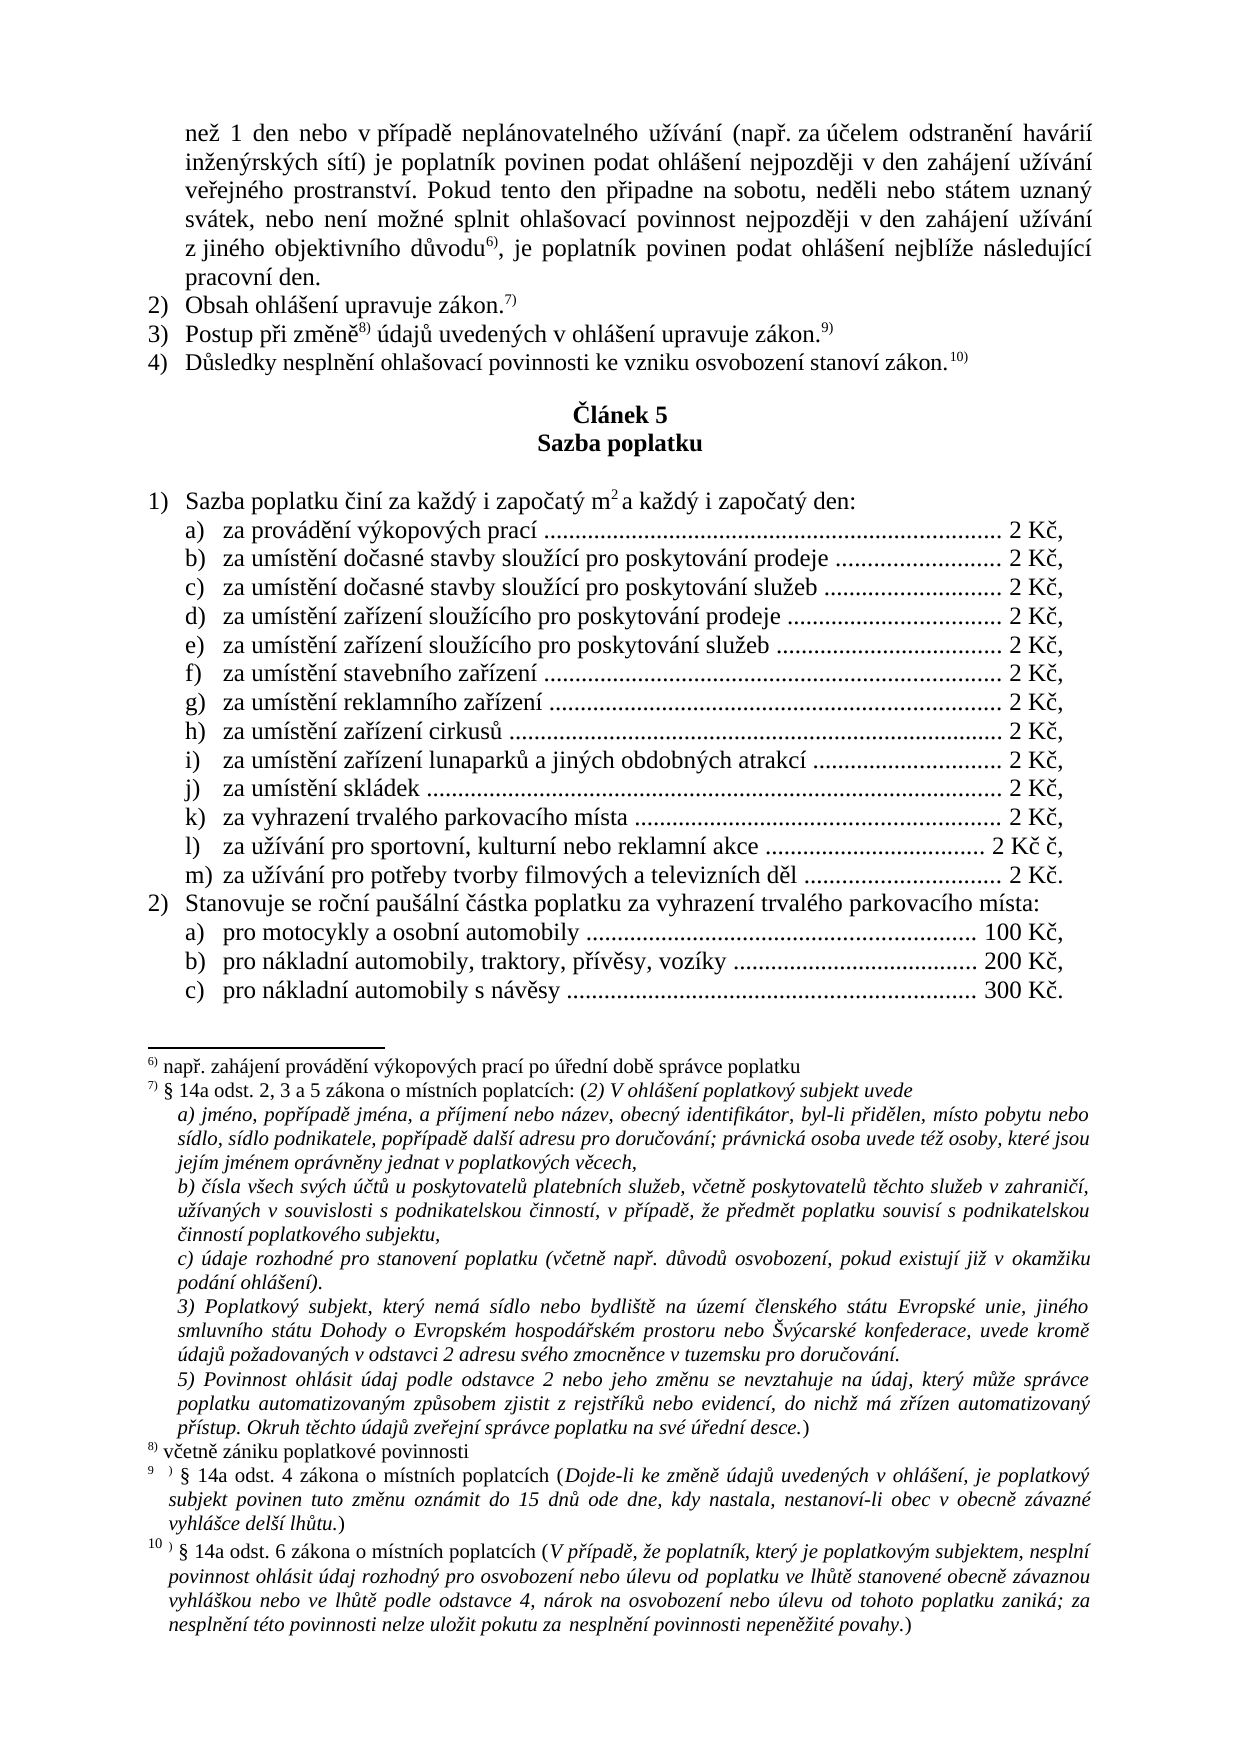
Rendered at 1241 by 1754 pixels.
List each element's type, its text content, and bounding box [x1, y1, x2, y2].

text Sazba poplatku [148, 428, 1092, 457]
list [148, 118, 1092, 291]
list Obsah ohlášení upravuje zákon.) [148, 291, 1092, 319]
list pro nákladní automobily s návěsy 300 Kč. [185, 975, 1092, 1003]
list za vyhrazení trvalého parkovacího místa 2 Kč, [185, 802, 1092, 831]
list za provádění výkopových prací 2 Kč, [185, 515, 1092, 543]
list za umístění zařízení cirkusů 2 Kč, [185, 716, 1092, 745]
list Sazba poplatku činí za každý i započatý m2 a každý i započatý den: [148, 486, 1092, 515]
list za umístění skládek 2 Kč, [185, 773, 1092, 802]
text Článek 5 [148, 400, 1092, 428]
list za umístění dočasné stavby sloužící pro poskytování služeb 2 Kč, [185, 572, 1092, 601]
list za umístění zařízení lunaparků a jiných obdobných atrakcí 2 Kč, [185, 745, 1092, 773]
list pro nákladní automobily, traktory, přívěsy, vozíky 200 Kč, [185, 946, 1092, 975]
list za umístění dočasné stavby sloužící pro poskytování prodeje 2 Kč, [185, 543, 1092, 572]
list za umístění stavebního zařízení 2 Kč, [185, 658, 1092, 687]
list Postup při změně) údajů uvedených v ohlášení upravuje zákon.) [148, 319, 1092, 348]
list Důsledky nesplnění ohlašovací povinnosti ke vzniku osvobození stanoví zákon.) [148, 348, 1092, 376]
list pro motocykly a osobní automobily 100 Kč, [185, 917, 1092, 946]
list za umístění zařízení sloužícího pro poskytování služeb 2 Kč, [185, 630, 1092, 658]
list za umístění reklamního zařízení 2 Kč, [185, 687, 1092, 716]
list za umístění zařízení sloužícího pro poskytování prodeje 2 Kč, [185, 601, 1092, 630]
list za užívání pro potřeby tvorby filmových a televizních děl 2 Kč. [185, 860, 1092, 888]
list Stanovuje se roční paušální částka poplatku za vyhrazení trvalého parkovacího místa: [148, 888, 1092, 917]
list za užívání pro sportovní, kulturní nebo reklamní akce 2 Kč č, [185, 831, 1092, 860]
